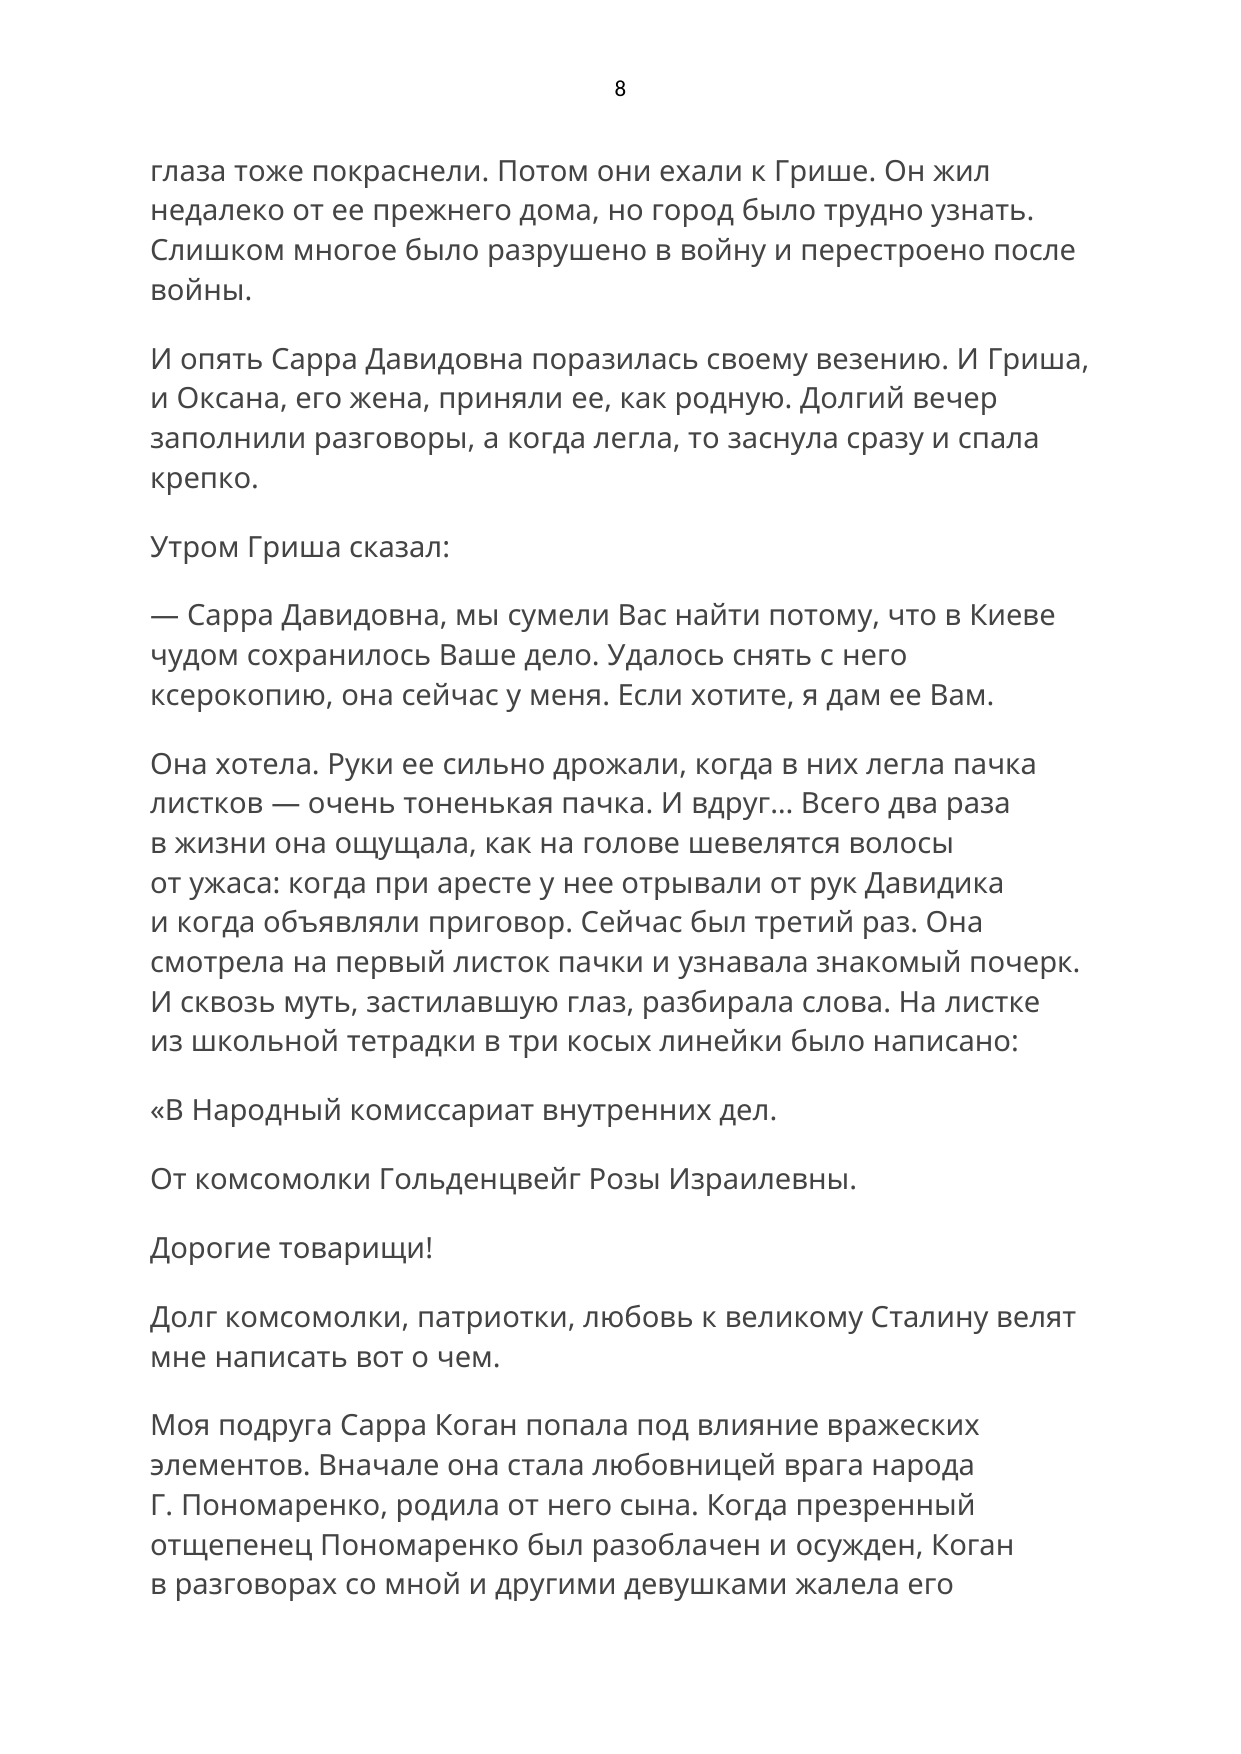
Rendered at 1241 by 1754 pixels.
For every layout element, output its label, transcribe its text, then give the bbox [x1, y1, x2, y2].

text «В Народный комиссариат внутренних дел. [150, 1089, 1090, 1129]
text От комсомолки Гольденцвейг Розы Израилевны. [150, 1158, 1090, 1198]
text Она хотела. Руки ее сильно дрожали, когда в них легла пачка листков — очень тоненькая пачка. И вдруг… Всего два раза в жизни она ощущала, как на голове шевелятся волосы от ужаса: когда при аресте у нее отрывали от рук Давидика и когда объявляли приговор. Сейчас был третий раз. Она смотрела на первый листок пачки и узнавала знакомый почерк. И сквозь муть, застилавшую глаз, разбирала слова. На листке из школьной тетрадки в три косых линейки было написано: [150, 743, 1090, 1060]
text Долг комсомолки, патриотки, любовь к великому Сталину велят мне написать вот о чем. [150, 1296, 1090, 1376]
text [150, 1405, 1090, 1603]
text И опять Сарра Давидовна поразилась своему везению. И Гриша, и Оксана, его жена, приняли ее, как родную. Долгий вечер заполнили разговоры, а когда легла, то заснула сразу и спала крепко. [150, 338, 1090, 497]
text Дорогие товарищи! [150, 1227, 1090, 1267]
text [150, 150, 1090, 309]
text Утром Гриша сказал: [150, 526, 1090, 566]
text — Сарра Давидовна, мы сумели Вас найти потому, что в Киеве чудом сохранилось Ваше дело. Удалось снять с него ксерокопию, она сейчас у меня. Если хотите, я дам ее Вам. [150, 595, 1090, 714]
